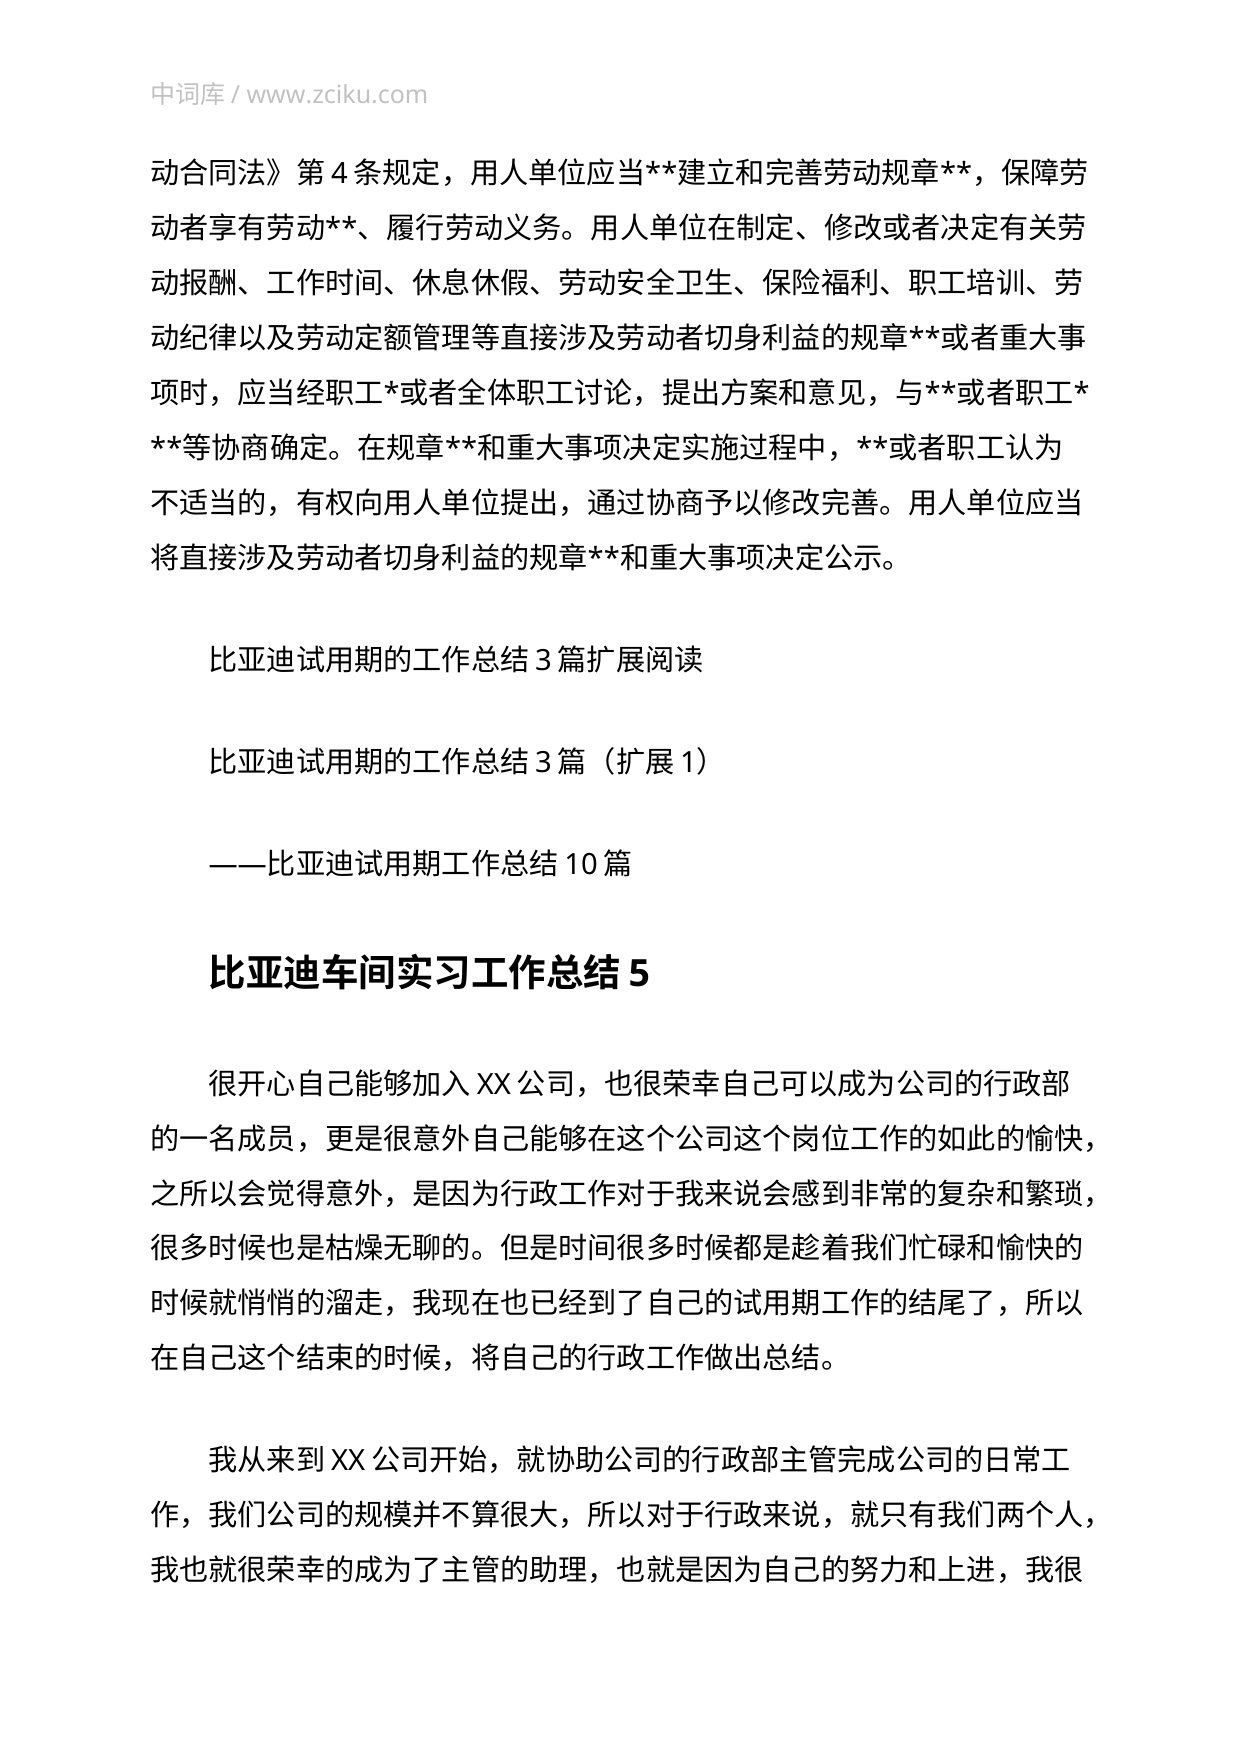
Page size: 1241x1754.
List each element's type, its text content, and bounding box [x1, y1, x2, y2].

text 很开心自己能够加入XX公司，也很荣幸自己可以成为公司的行政部的一名成员，更是很意外自己能够在这个公司这个岗位工作的如此的愉快，之所以会觉得意外，是因为行政工作对于我来说会感到非常的复杂和繁琐，很多时候也是枯燥无聊的。但是时间很多时候都是趁着我们忙碌和愉快的时候就悄悄的溜走，我现在也已经到了自己的试用期工作的结尾了，所以在自己这个结束的时候，将自己的行政工作做出总结。 [150, 1060, 1090, 1377]
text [150, 1437, 1090, 1589]
text 比亚迪试用期的工作总结3篇（扩展1） [150, 739, 1090, 781]
text 比亚迪车间实习工作总结5 [150, 943, 1090, 997]
text 比亚迪试用期的工作总结3篇扩展阅读 [150, 637, 1090, 679]
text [150, 150, 1090, 577]
text ——比亚迪试用期工作总结10篇 [150, 841, 1090, 883]
